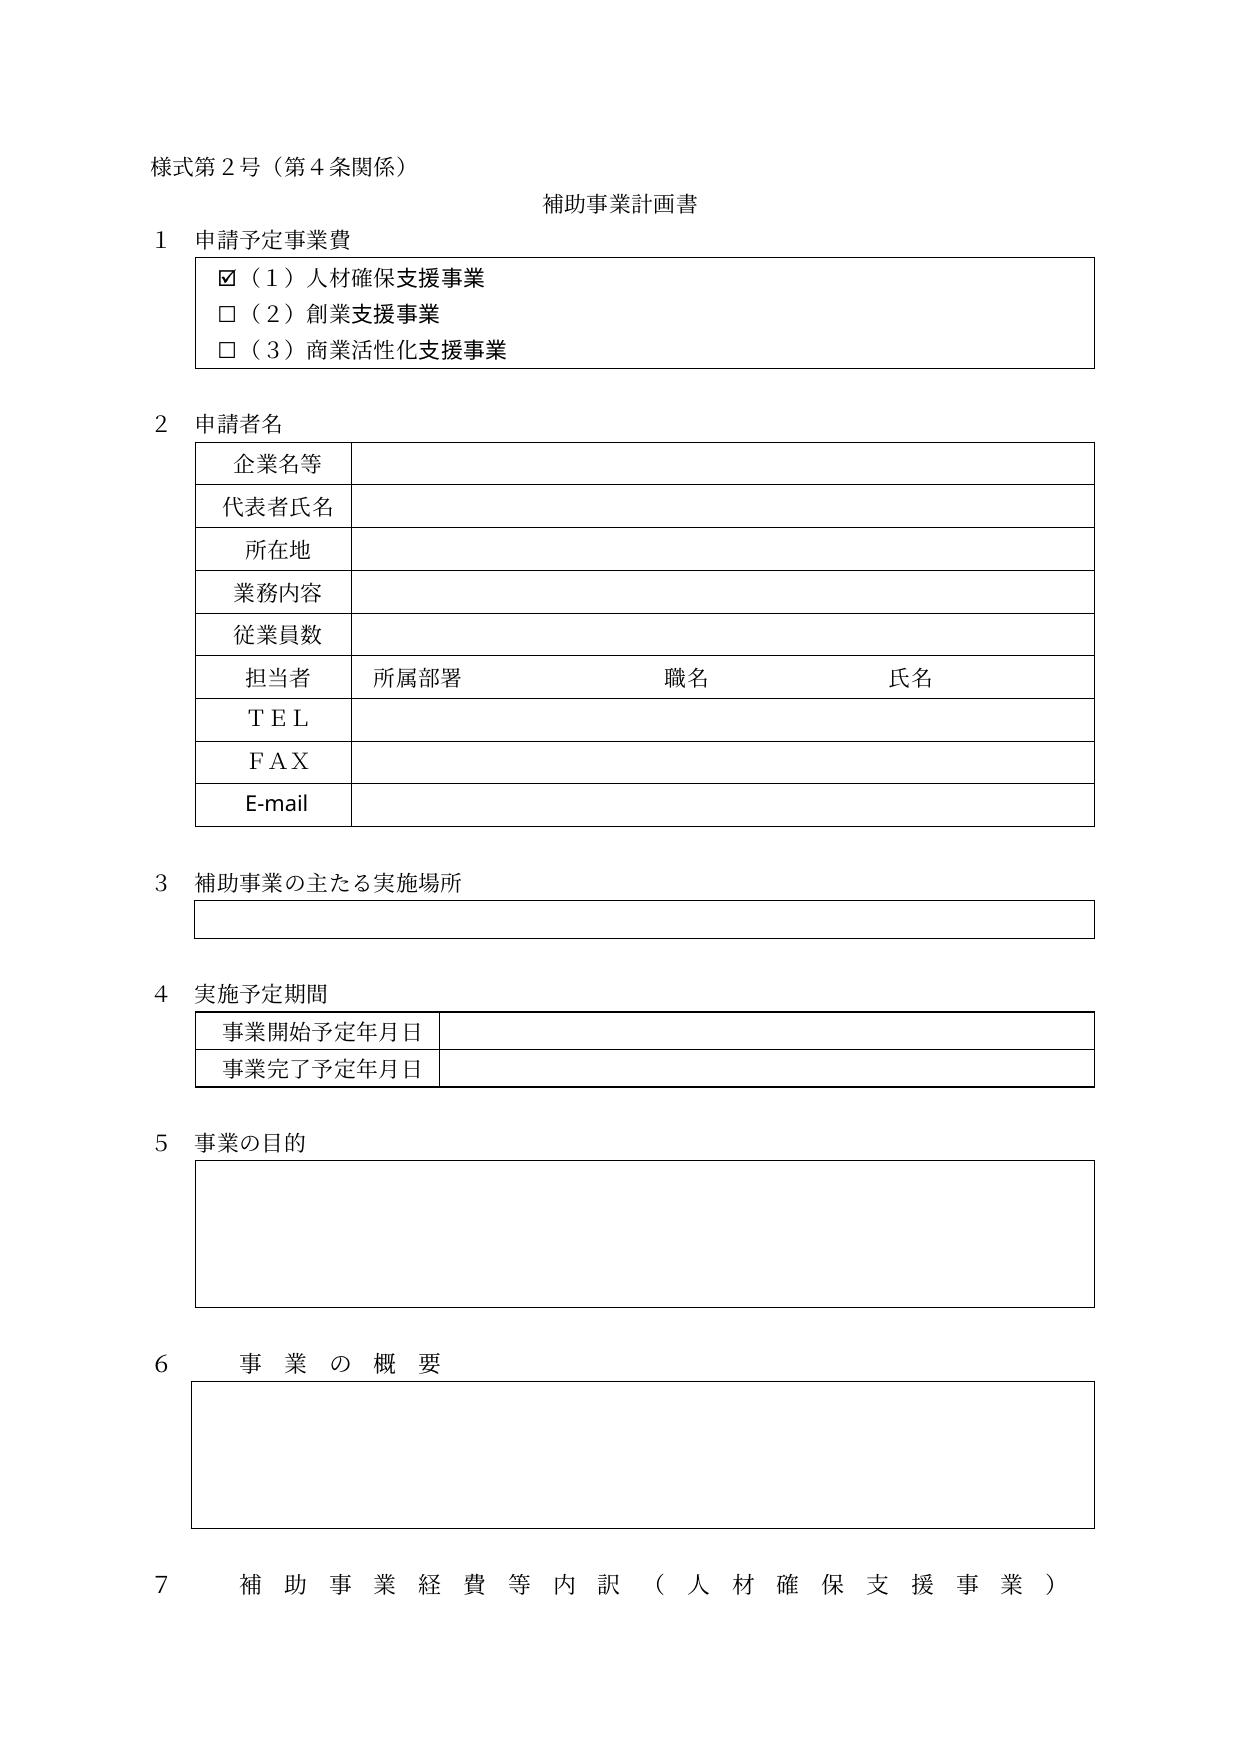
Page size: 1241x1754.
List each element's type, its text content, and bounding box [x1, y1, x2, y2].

text ２ 申請者名 [150, 405, 1090, 442]
table_cell [352, 571, 1094, 612]
table_cell ＴＥＬ [196, 699, 351, 741]
table_cell ＦＡＸ [196, 742, 351, 783]
table_cell [440, 1050, 1094, 1086]
table_cell 代表者氏名 [196, 485, 351, 527]
table_header [352, 443, 1094, 484]
text ６ 事業の概要 [150, 1345, 1090, 1381]
text 補助事業計画書 [150, 184, 1090, 221]
table_header 企業名等 [196, 443, 351, 484]
text ３ 補助事業の主たる実施場所 [150, 863, 1090, 900]
table_header [196, 1161, 1094, 1307]
table_cell [352, 699, 1094, 741]
table_cell [352, 528, 1094, 570]
text ７ 補助事業経費等内訳（人材確保支援事業） [150, 1566, 1090, 1602]
table_cell E-mail [196, 784, 351, 826]
table_header [195, 901, 1094, 937]
table_cell 担当者 [196, 656, 351, 698]
table_cell 所在地 [196, 528, 351, 570]
table_header 事業開始予定年月日 [196, 1013, 439, 1049]
text ４ 実施予定期間 [150, 975, 1090, 1011]
table_header [192, 1382, 1094, 1528]
table_cell 所属部署 職名 氏名 [352, 656, 1094, 698]
table_cell 事業完了予定年月日 [196, 1050, 439, 1086]
table_cell 従業員数 [196, 614, 351, 655]
table_cell [352, 485, 1094, 527]
table_cell [352, 614, 1094, 655]
text １ 申請予定事業費 [150, 221, 1090, 257]
table_cell [352, 784, 1094, 826]
text ５ 事業の目的 [150, 1124, 1090, 1160]
table_cell 業務内容 [196, 571, 351, 612]
table_cell [352, 742, 1094, 783]
text 様式第２号（第４条関係） [150, 148, 1090, 184]
table_header （１）人材確保支援事業 （２）創業支援事業 （３）商業活性化支援事業 [196, 258, 1094, 368]
table_header [440, 1013, 1094, 1049]
